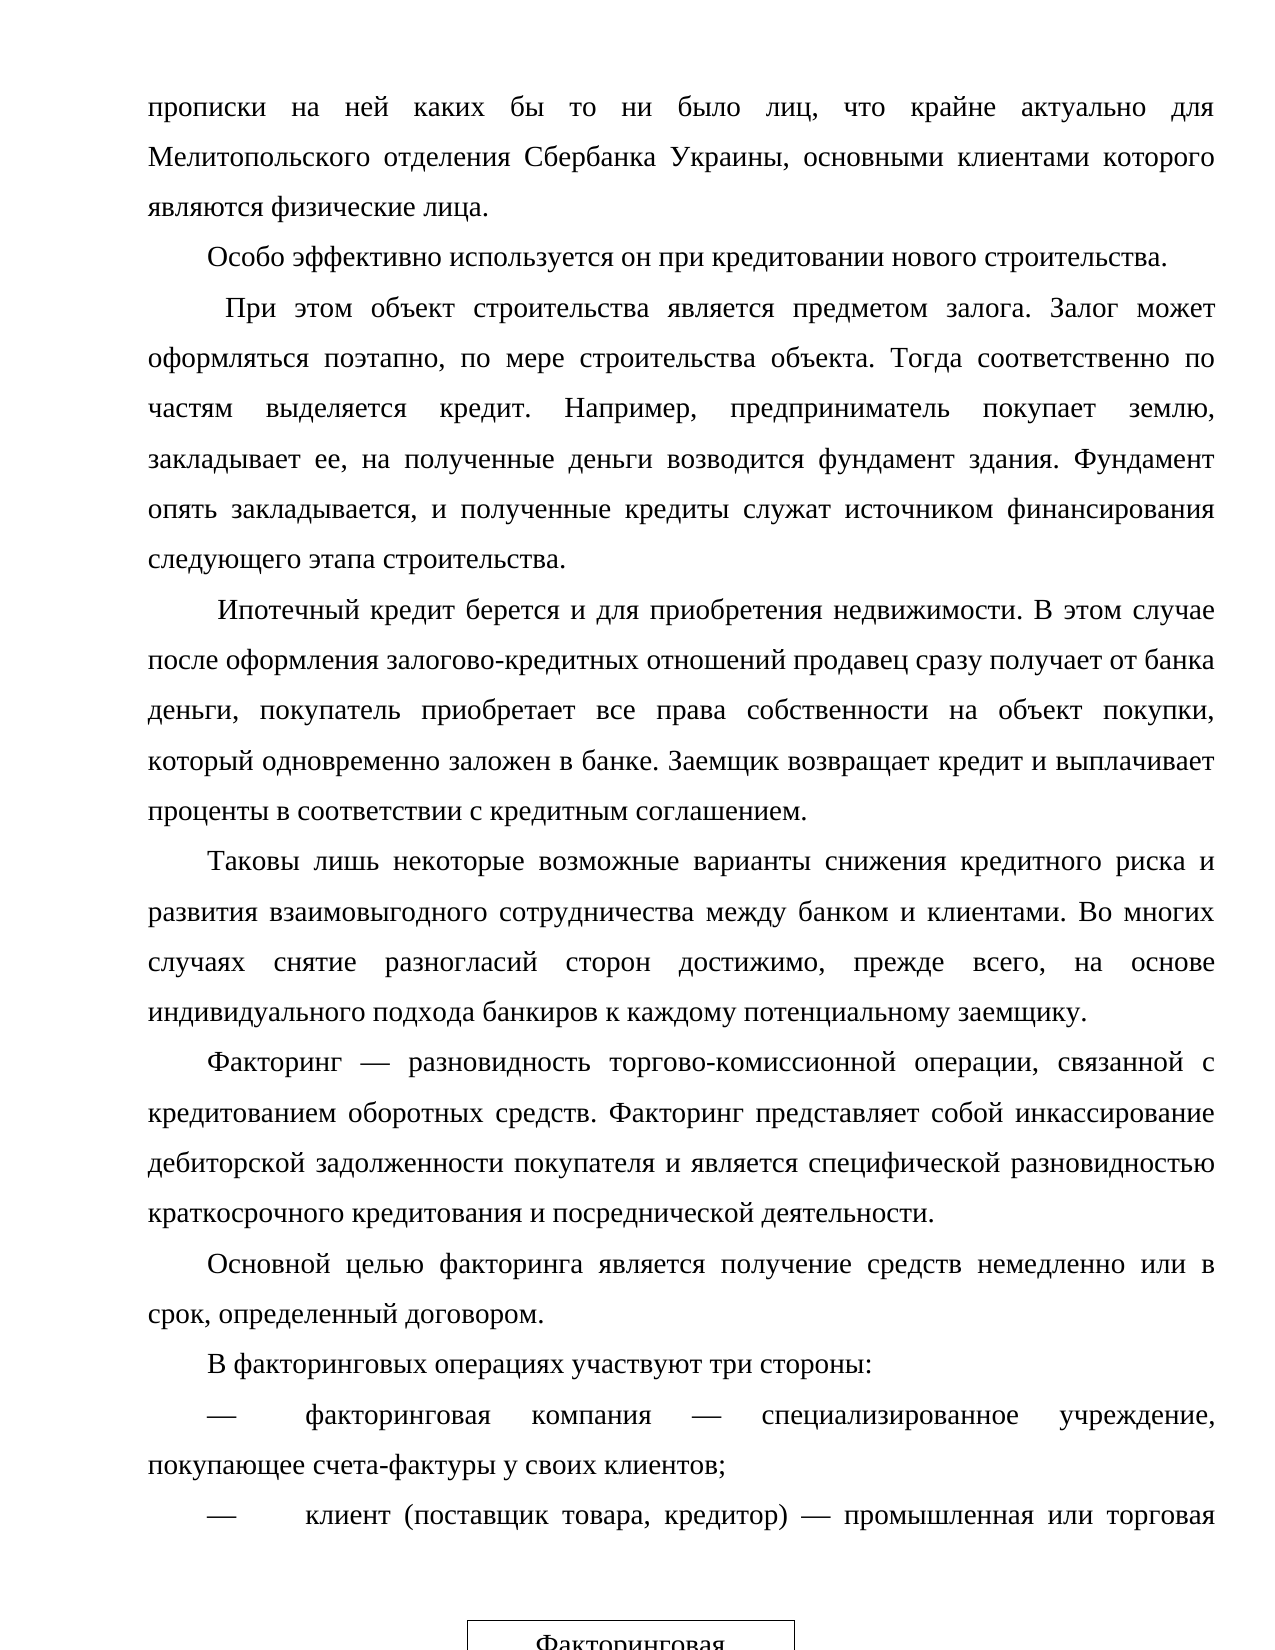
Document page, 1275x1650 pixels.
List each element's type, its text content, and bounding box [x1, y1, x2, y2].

list факторинговая компания — специализированное учреждение, покупающее счета-фактуры у своих клиентов; [148, 1397, 1216, 1481]
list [148, 89, 1216, 223]
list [148, 1497, 1216, 1531]
text В факторинговых операциях участвуют три стороны: [148, 1346, 1216, 1380]
text Особо эффективно используется он при кредитовании нового строительства. [148, 239, 1216, 273]
text Факторинг — разновидность торгово-комиссионной операции, связанной с кредитованием оборотных средств. Факторинг представляет собой инкассирование дебиторской задолженности покупателя и является специфической разновидностью краткосрочного кредитования и посреднической деятельности. [148, 1044, 1216, 1229]
text При этом объект строительства является предметом залога. Залог может оформляться поэтапно, по мере строительства объекта. Тогда соответственно по частям выделяется кредит. Например, предприниматель покупает землю, закладывает ее, на полученные деньги возводится фундамент здания. Фундамент опять закладывается, и полученные кредиты служат источником финансирования следующего этапа строительства. [148, 290, 1216, 575]
text Таковы лишь некоторые возможные варианты снижения кредитного риска и развития взаимовыгодного сотрудничества между банком и клиентами. Во многих случаях снятие разногласий сторон достижимо, прежде всего, на основе индивидуального подхода банкиров к каждому потенциальному заемщику. [148, 843, 1216, 1028]
text Ипотечный кредит берется и для приобретения недвижимости. В этом случае после оформления залогово-кредитных отношений продавец сразу получает от банка деньги, покупатель приобретает все права собственности на объект покупки, который одновременно заложен в банке. Заемщик возвращает кредит и выплачивает проценты в соответствии с кредитным соглашением. [148, 592, 1216, 827]
text Основной целью факторинга является получение средств немедленно или в срок, определенный договором. [148, 1246, 1216, 1330]
